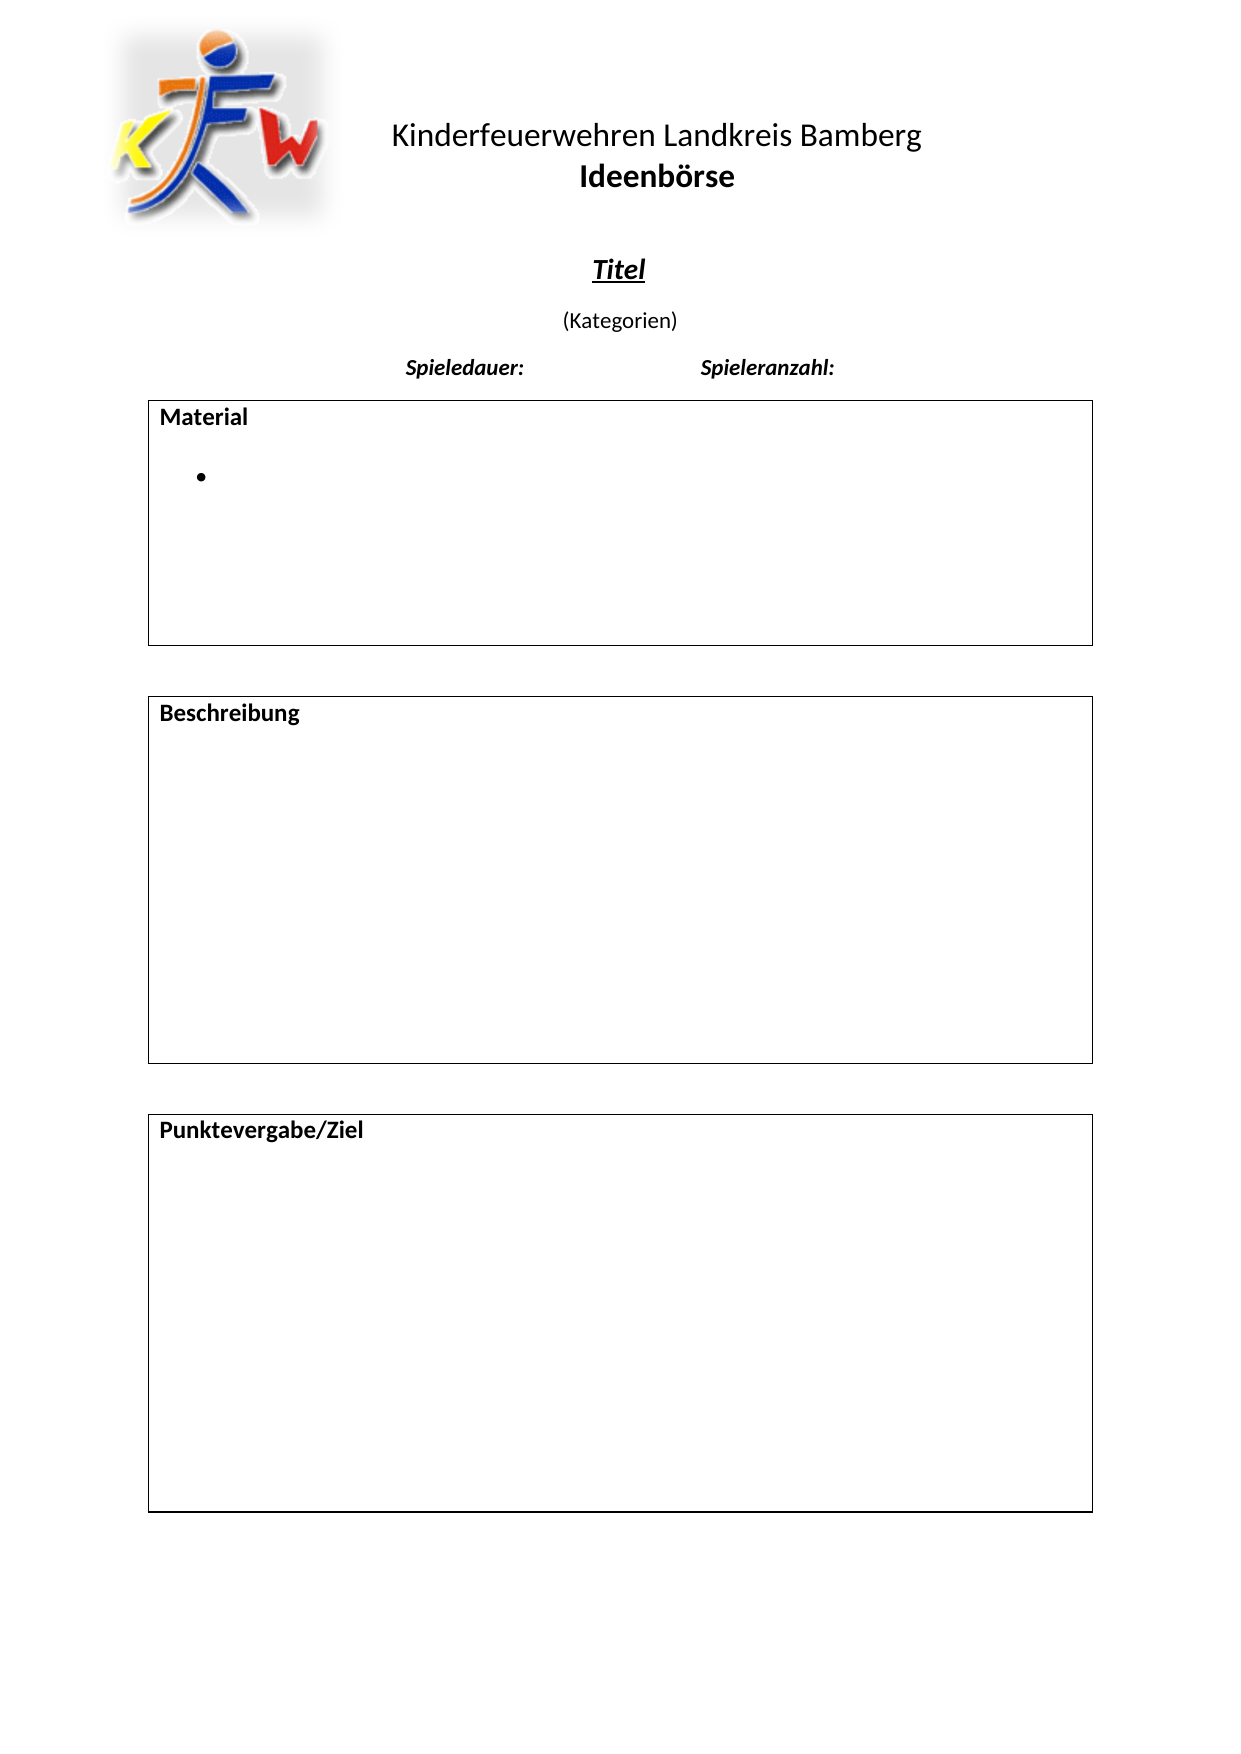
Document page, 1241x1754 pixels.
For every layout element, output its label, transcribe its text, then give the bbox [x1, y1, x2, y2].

table_header Material [149, 401, 1092, 645]
table_header Punktevergabe/Ziel [149, 1115, 1092, 1511]
text Titel [148, 251, 1093, 287]
text Spieledauer: Spieleranzahl: [148, 353, 1093, 381]
picture [138, 51, 308, 202]
text (Kategorien) [148, 306, 1093, 334]
table_header Beschreibung [149, 697, 1092, 1063]
